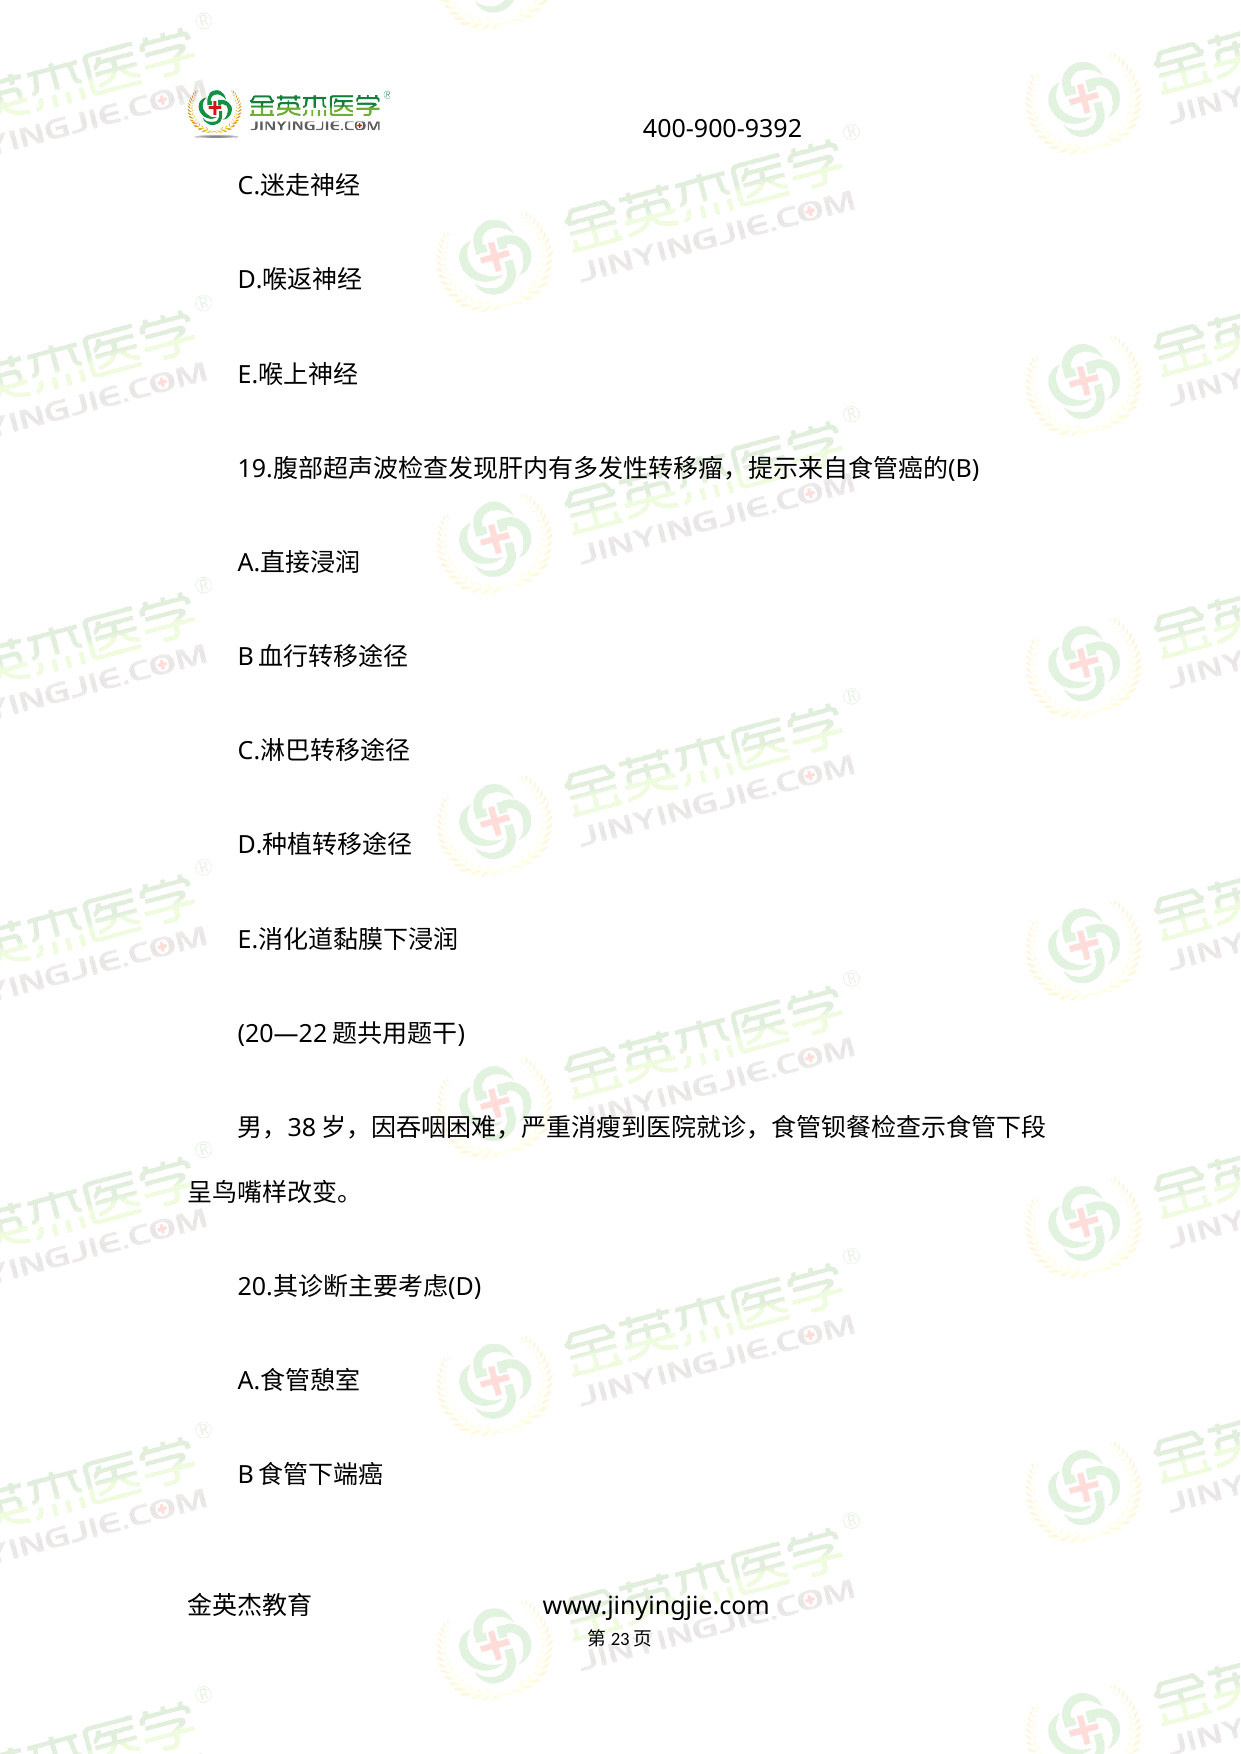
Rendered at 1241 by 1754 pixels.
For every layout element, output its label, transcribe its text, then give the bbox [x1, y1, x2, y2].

text D.种植转移途径 [187, 811, 1053, 876]
picture [187, 90, 390, 138]
text C.淋巴转移途径 [187, 716, 1053, 781]
text D.喉返神经 [187, 246, 1053, 311]
text B血行转移途径 [187, 622, 1053, 687]
text E.消化道黏膜下浸润 [187, 905, 1053, 970]
text (20—22题共用题干) [187, 999, 1053, 1064]
text 男，38岁，因吞咽困难，严重消瘦到医院就诊，食管钡餐检查示食管下段呈鸟嘴样改变。 [187, 1093, 1053, 1223]
text C.迷走神经 [187, 151, 1053, 216]
text 19.腹部超声波检查发现肝内有多发性转移瘤，提示来自食管癌的(B) [187, 434, 1053, 499]
text B食管下端癌 [187, 1441, 1053, 1506]
text A.食管憩室 [187, 1346, 1053, 1411]
text 20.其诊断主要考虑(D) [187, 1252, 1053, 1317]
text A.直接浸润 [187, 528, 1053, 593]
text E.喉上神经 [187, 340, 1053, 405]
